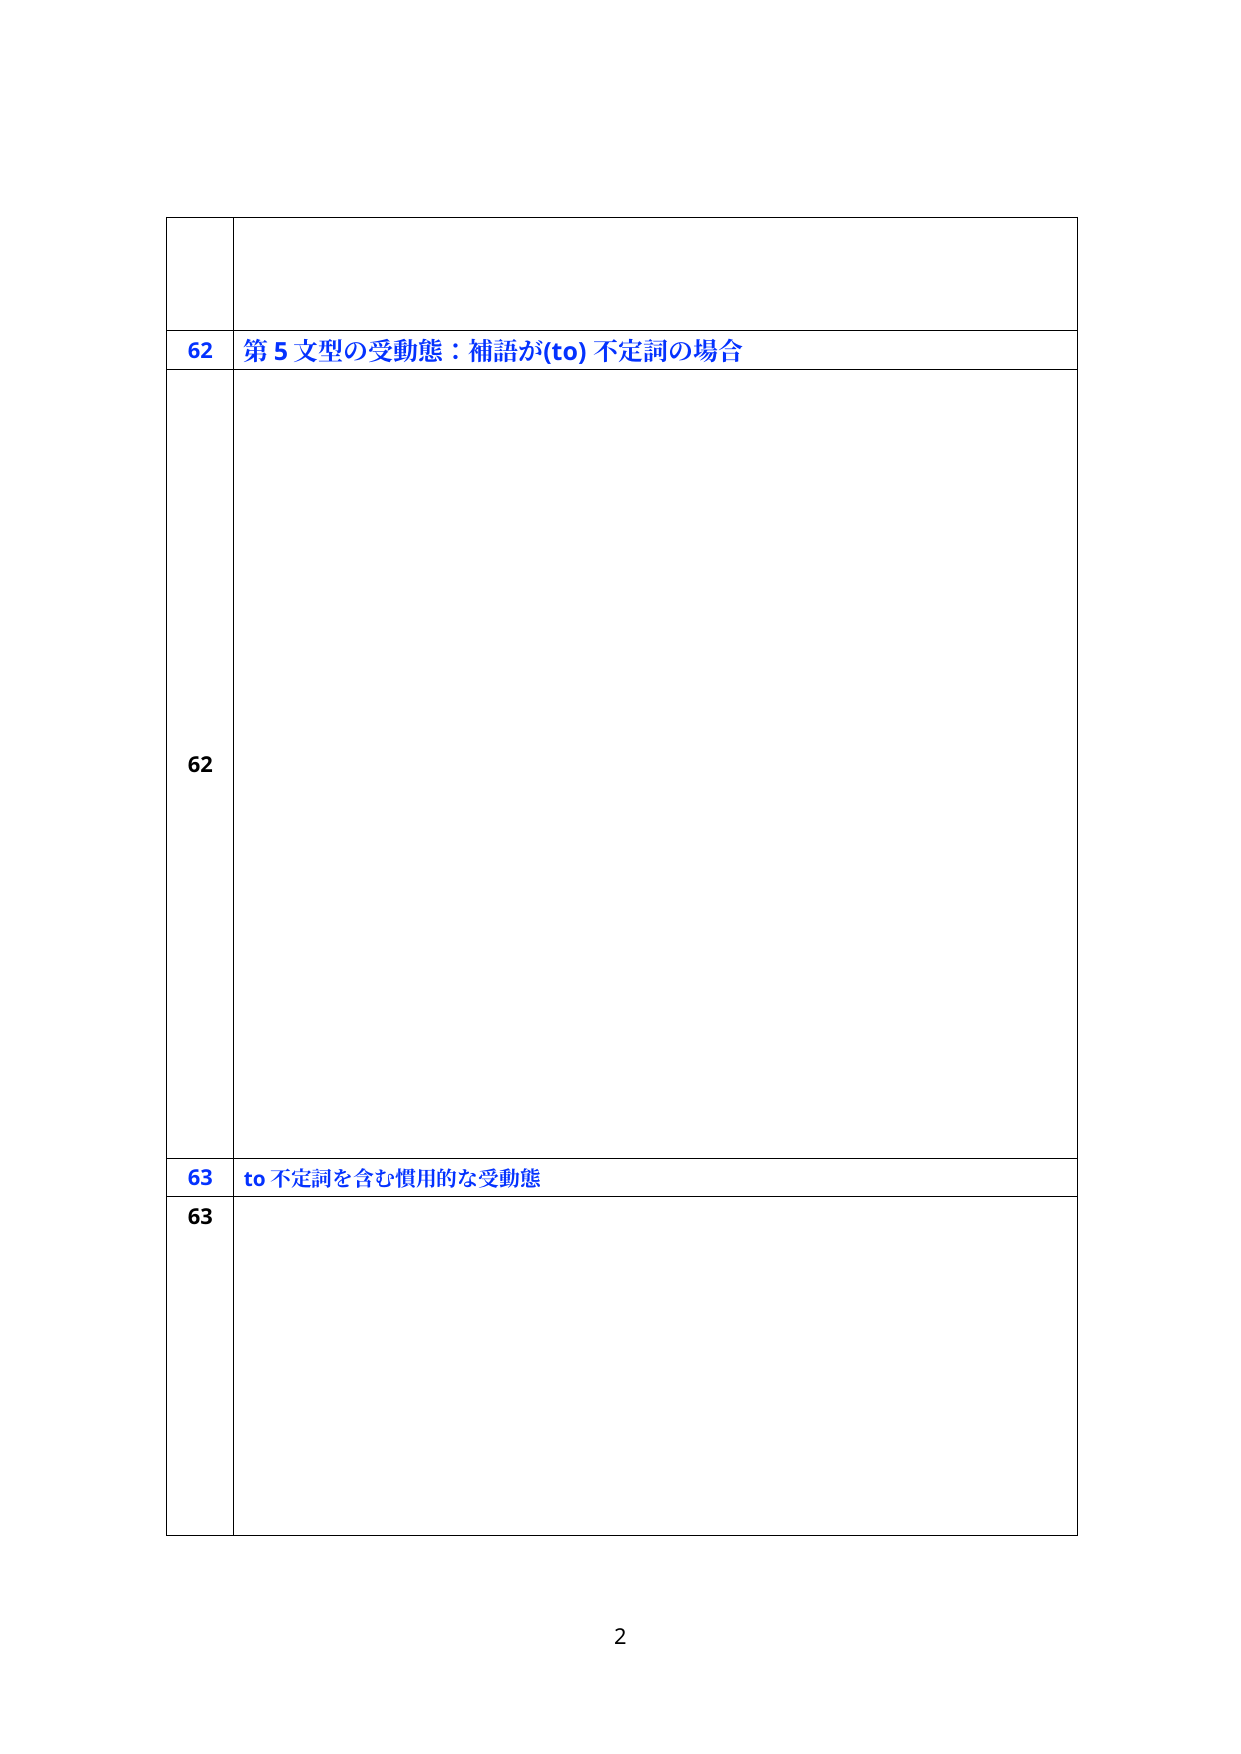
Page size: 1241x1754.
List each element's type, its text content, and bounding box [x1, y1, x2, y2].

table_cell 62 [167, 331, 233, 369]
table_cell 63 [167, 1159, 233, 1196]
table_cell [234, 218, 1077, 330]
table_cell [234, 370, 1077, 1157]
table_cell 第5文型の受動態：補語が(to) 不定詞の場合 [234, 331, 1077, 369]
table_cell to不定詞を含む慣用的な受動態 [234, 1159, 1077, 1196]
table_cell 63 [167, 1197, 233, 1534]
table_cell 62 [167, 370, 233, 1157]
table_cell 61 [167, 218, 233, 330]
table_cell [234, 1197, 1077, 1534]
